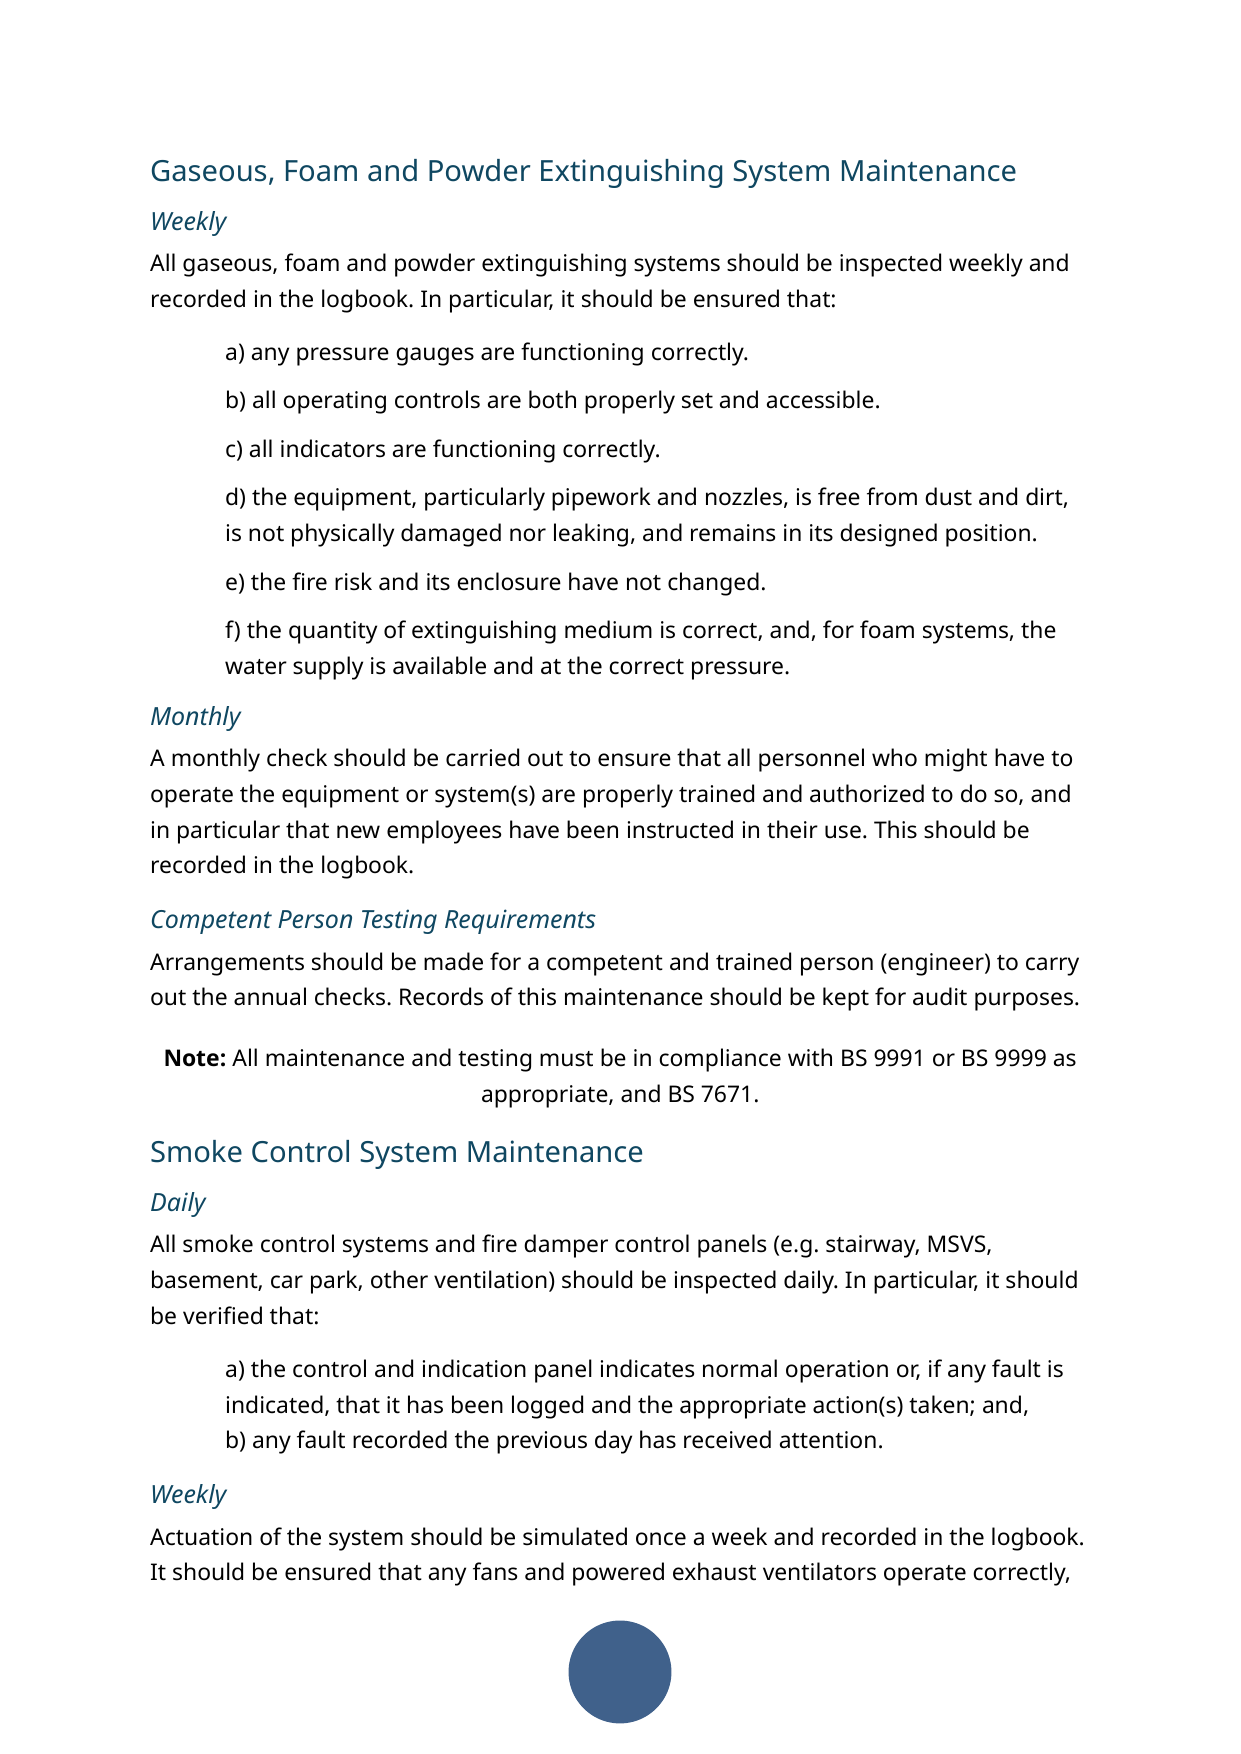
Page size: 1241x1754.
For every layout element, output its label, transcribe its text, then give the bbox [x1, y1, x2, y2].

text f) the quantity of extinguishing medium is correct, and, for foam systems, the water supply is available and at the correct pressure. [225, 614, 1090, 681]
text A monthly check should be carried out to ensure that all personnel who might have to operate the equipment or system(s) are properly trained and authorized to do so, and in particular that new employees have been instructed in their use. This should be recorded in the logbook. [150, 742, 1090, 881]
text a) any pressure gauges are functioning correctly. [225, 336, 1090, 367]
text d) the equipment, particularly pipework and nozzles, is free from dust and dirt, is not physically damaged nor leaking, and remains in its designed position. [225, 481, 1090, 548]
text b) all operating controls are both properly set and accessible. [225, 384, 1090, 416]
text All smoke control systems and fire damper control panels (e.g. stairway, MSVS, basement, car park, other ventilation) should be inspected daily. In particular, it should be verified that: [150, 1228, 1090, 1331]
subtitle Weekly [150, 204, 1090, 238]
subtitle Competent Person Testing Requirements [150, 902, 1090, 936]
text Arrangements should be made for a competent and trained person (engineer) to carry out the annual checks. Records of this maintenance should be kept for audit purposes. [150, 945, 1090, 1013]
text Note: All maintenance and testing must be in compliance with BS 9991 or BS 9999 as appropriate, and BS 7671. [150, 1042, 1090, 1109]
subtitle Weekly [150, 1477, 1090, 1511]
text a) the control and indication panel indicates normal operation or, if any fault is indicated, that it has been logged and the appropriate action(s) taken; and, [225, 1353, 1090, 1420]
text b) any fault recorded the previous day has received attention. [225, 1424, 1090, 1456]
subtitle Smoke Control System Maintenance [150, 1131, 1090, 1171]
subtitle Gaseous, Foam and Powder Extinguishing System Maintenance [150, 150, 1090, 190]
subtitle Daily [150, 1185, 1090, 1219]
subtitle Monthly [150, 698, 1090, 732]
text e) the fire risk and its enclosure have not changed. [225, 566, 1090, 597]
text c) all indicators are functioning correctly. [225, 433, 1090, 464]
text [150, 1520, 1090, 1588]
text All gaseous, foam and powder extinguishing systems should be inspected weekly and recorded in the logbook. In particular, it should be ensured that: [150, 247, 1090, 314]
